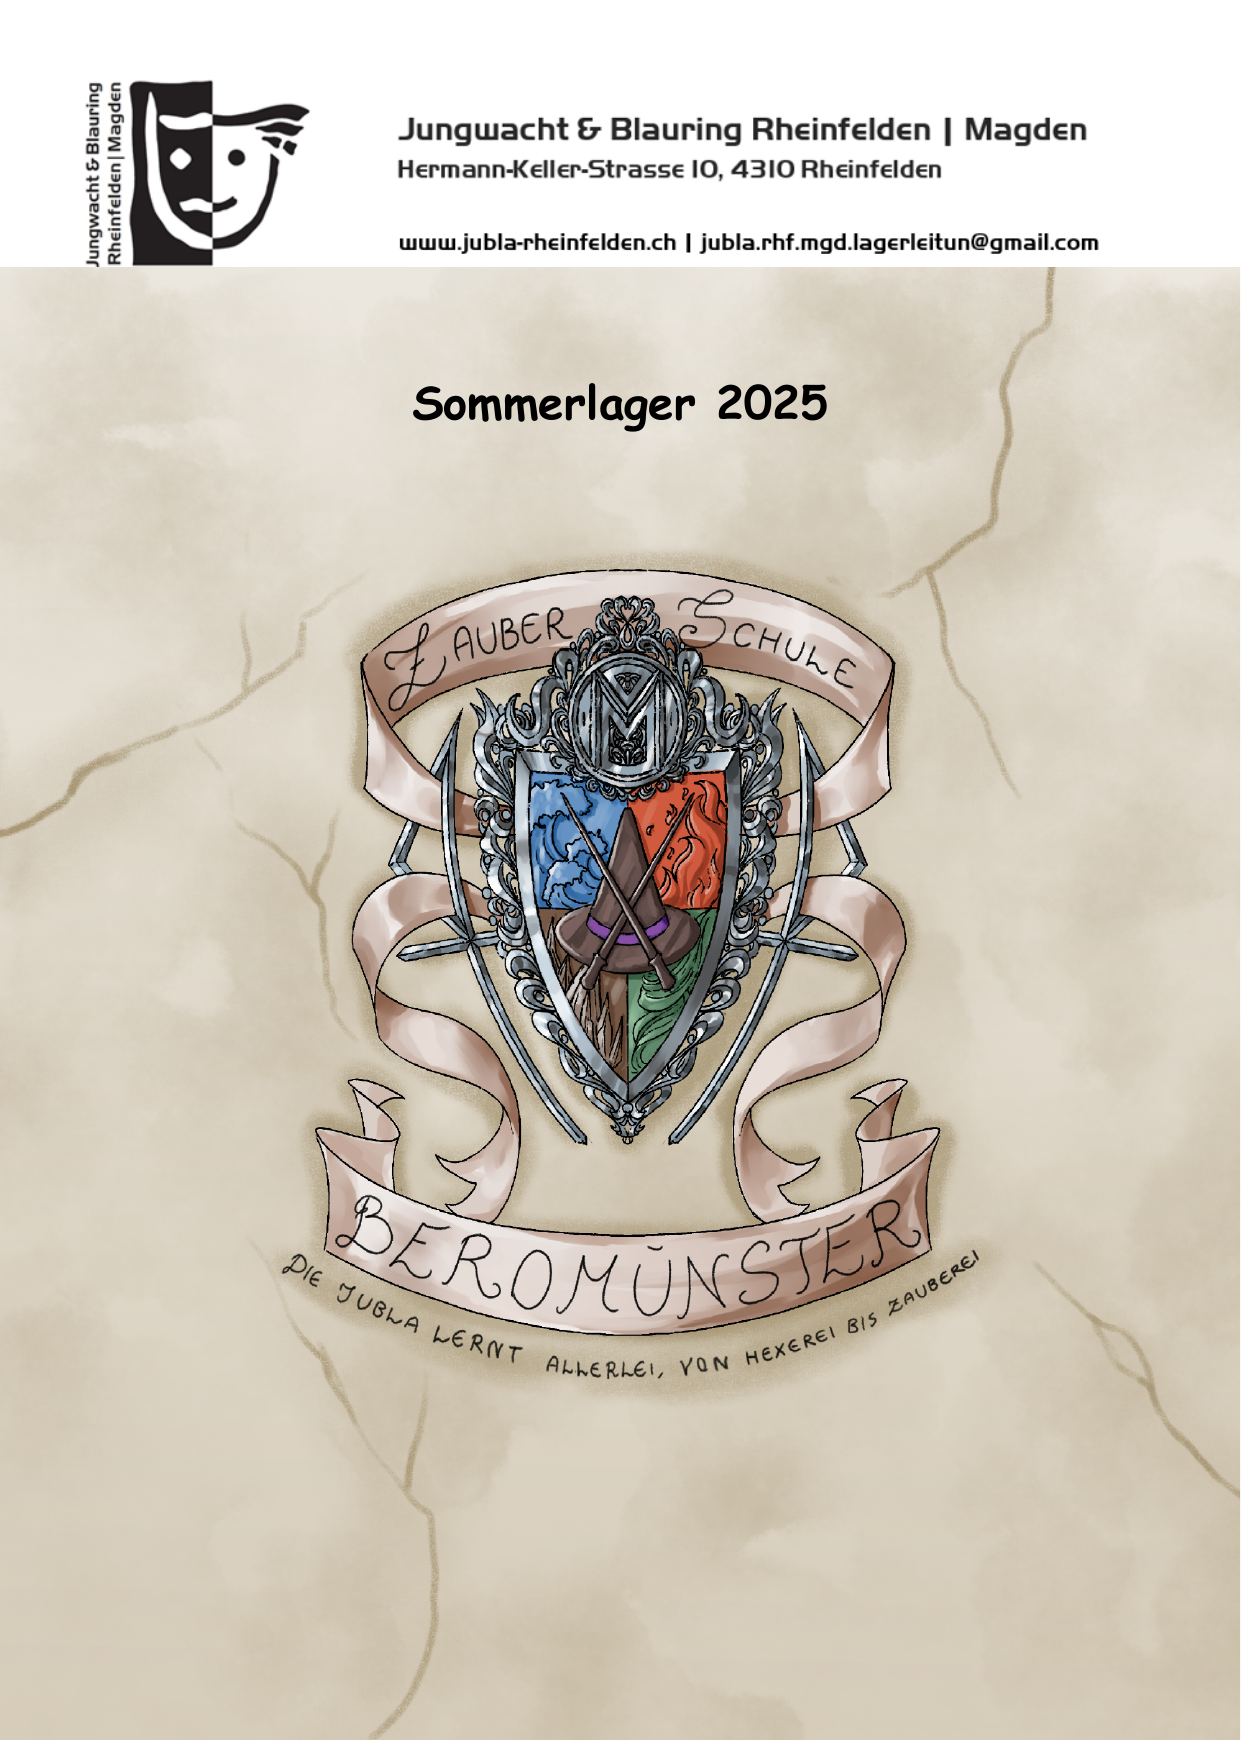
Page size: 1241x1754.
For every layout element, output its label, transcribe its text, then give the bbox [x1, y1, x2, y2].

text Sommerlager 2025 [89, 369, 1152, 433]
picture [0, 18, 1241, 1740]
